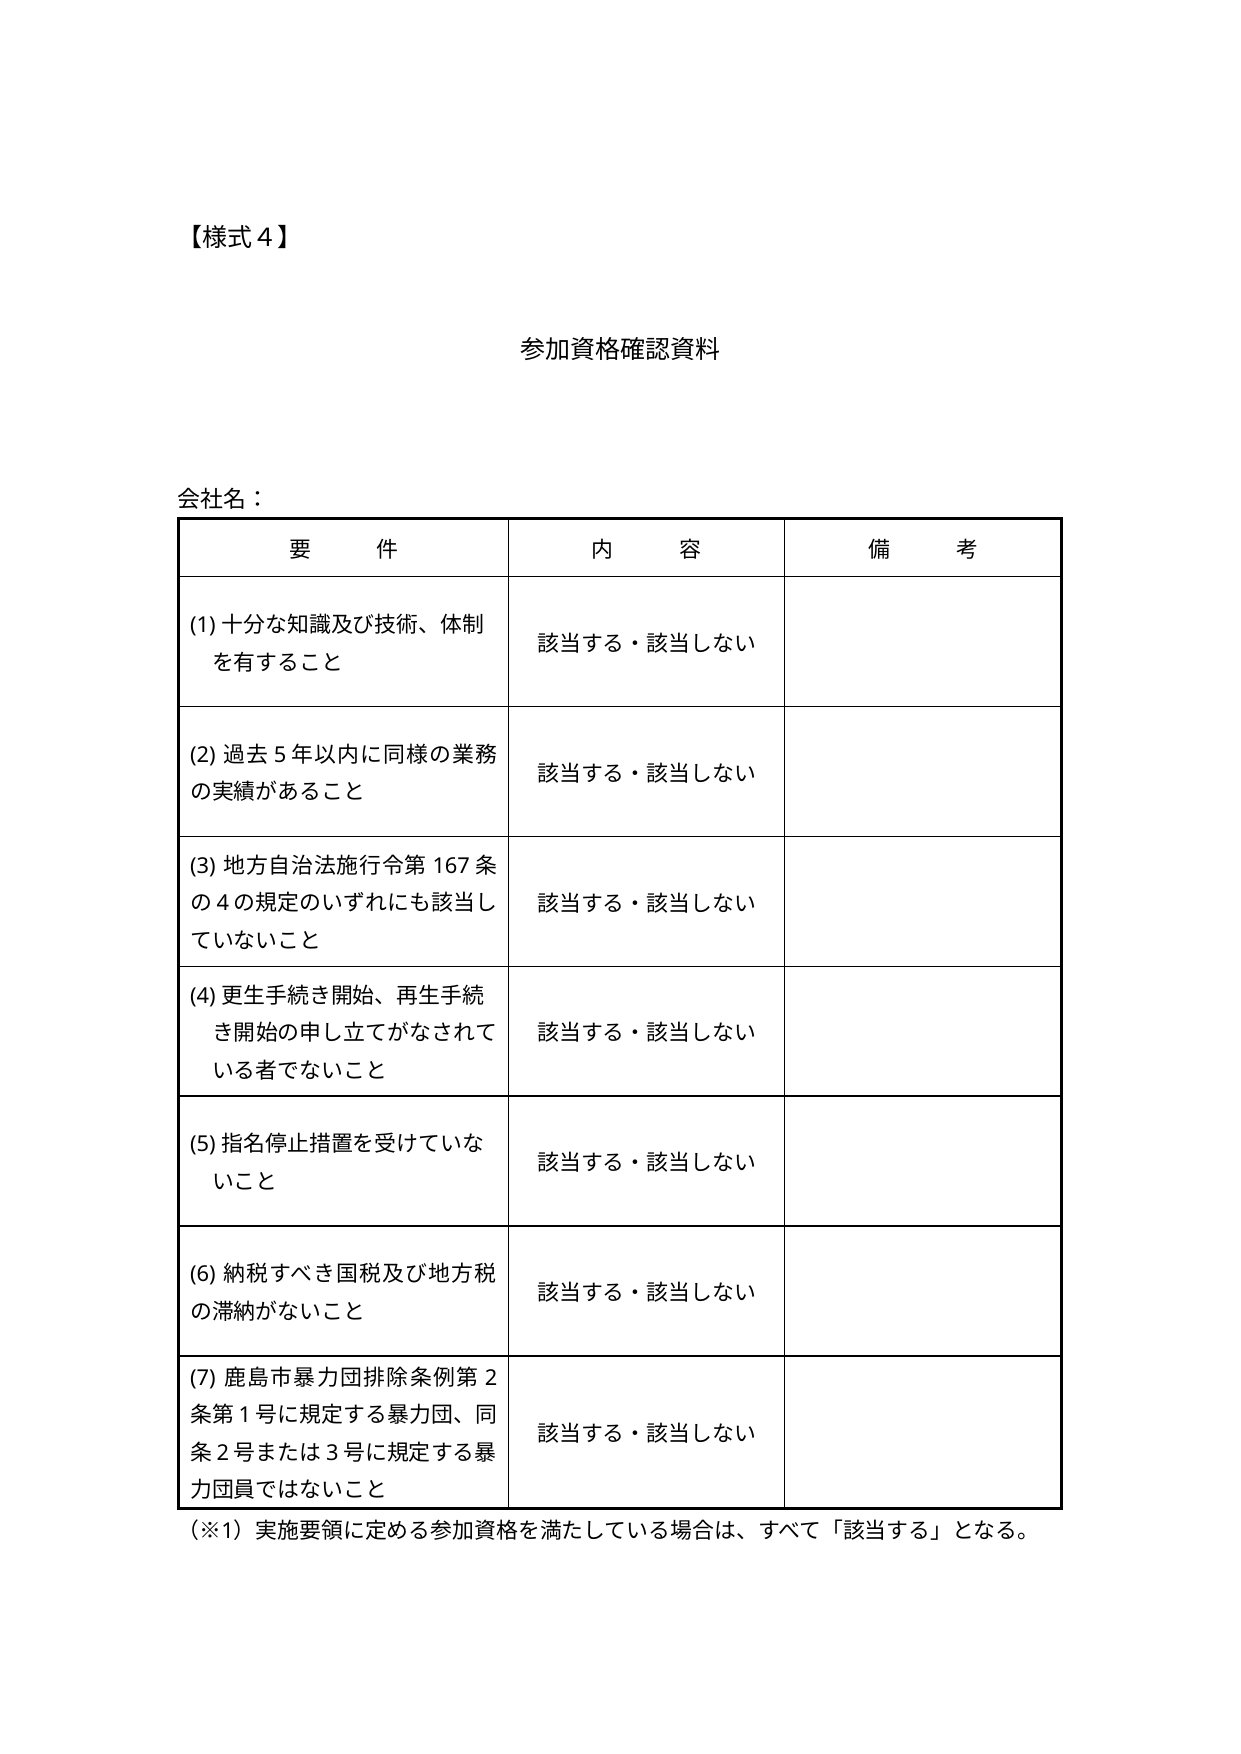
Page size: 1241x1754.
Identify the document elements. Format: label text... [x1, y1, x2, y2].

table_cell (5) 指名停止措置を受けていな いこと [180, 1097, 508, 1225]
table_cell (1) 十分な知識及び技術、体制 を有すること [180, 577, 508, 706]
table_cell (2) 過去5年以内に同様の業務の実績があること [180, 707, 508, 836]
table_header 備 考 [785, 520, 1060, 576]
table_cell [785, 1097, 1060, 1225]
table_cell (7) 鹿島市暴力団排除条例第2条第1号に規定する暴力団、同条2号または3号に規定する暴力団員ではないこと [180, 1357, 508, 1507]
text （※1）実施要領に定める参加資格を満たしている場合は、すべて「該当する」となる。 [177, 1510, 1063, 1547]
table_cell 該当する・該当しない [509, 707, 784, 836]
text 【様式４】 [177, 217, 1063, 254]
table_cell [785, 577, 1060, 706]
table_cell (6) 納税すべき国税及び地方税の滞納がないこと [180, 1227, 508, 1355]
table_cell 該当する・該当しない [509, 1227, 784, 1355]
table_header 要 件 [180, 520, 508, 576]
table_cell [785, 1357, 1060, 1507]
table_cell 該当する・該当しない [509, 577, 784, 706]
table_cell [785, 967, 1060, 1095]
table_header 内 容 [509, 520, 784, 576]
table_cell [785, 1227, 1060, 1355]
text 参加資格確認資料 [177, 329, 1063, 367]
table_cell 該当する・該当しない [509, 967, 784, 1095]
table_cell 該当する・該当しない [509, 837, 784, 966]
table_cell (3) 地方自治法施行令第167条の4の規定のいずれにも該当していないこと [180, 837, 508, 966]
table_cell 該当する・該当しない [509, 1357, 784, 1507]
table_cell [785, 837, 1060, 966]
table_cell [785, 707, 1060, 836]
table_cell 該当する・該当しない [509, 1097, 784, 1225]
table_cell (4) 更生手続き開始、再生手続 き開始の申し立てがなされている者でないこと [180, 967, 508, 1095]
text 会社名： [177, 479, 1063, 517]
